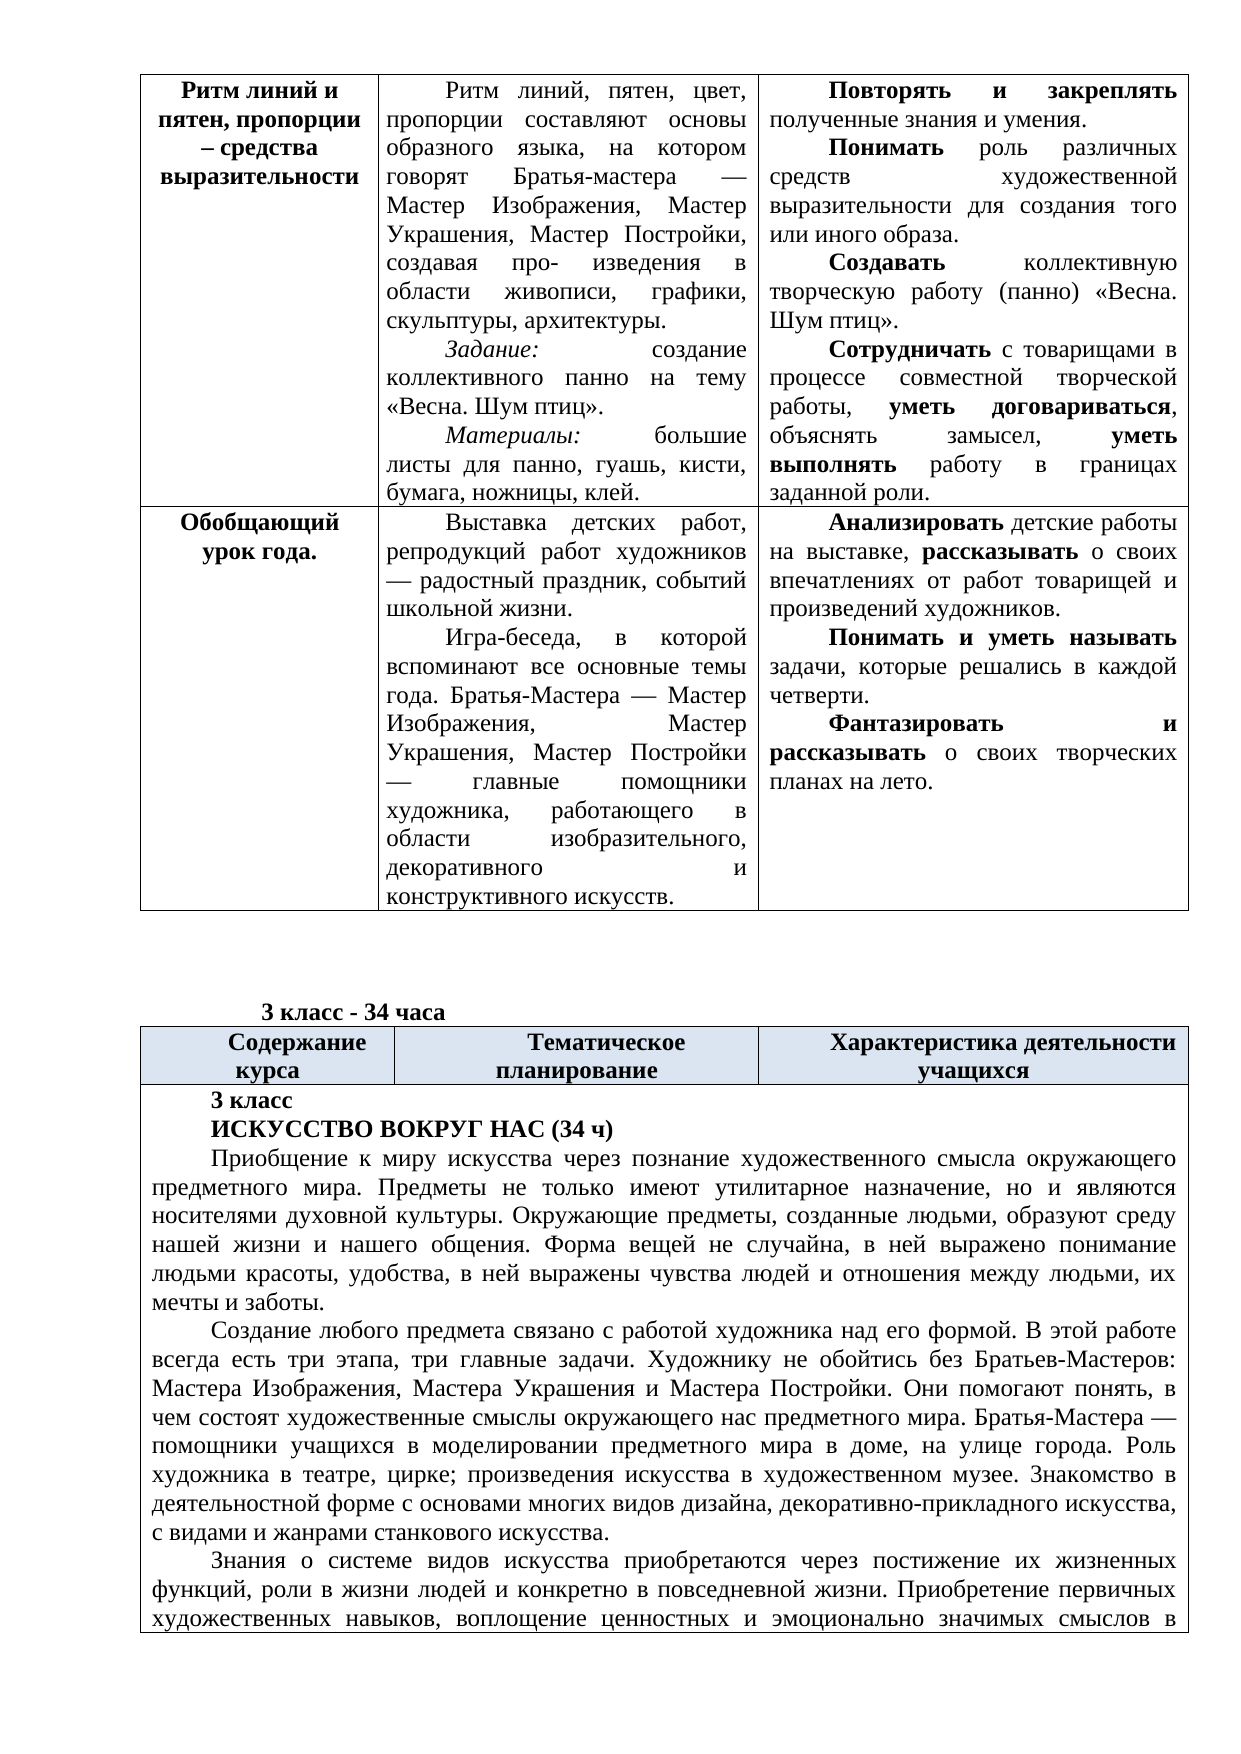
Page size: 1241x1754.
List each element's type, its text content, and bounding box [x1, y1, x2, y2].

table_header Тематическое планирование [395, 1027, 758, 1084]
table_cell Ритм линий и пятен, пропорции – средства выразительности [141, 75, 378, 506]
table_cell Анализировать детские работы на выставке, рассказывать о своих впечатлениях от работ товарищей и произведений художников. Понимать и уметь называть задачи, которые решались в каждой четверти. Фантазировать и рассказывать о своих творческих планах на лето. [759, 507, 1188, 910]
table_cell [141, 1085, 1188, 1632]
text 3 класс - 34 часа [177, 997, 1152, 1026]
table_cell Обобщающий урок года. [141, 507, 378, 910]
table_cell Ритм линий, пятен, цвет, пропорции составляют основы образного языка, на котором говорят Братья-мастера — Мастер Изображения, Мастер Украшения, Мастер Постройки, создавая про- изведения в области живописи, графики, скульптуры, архитектуры. Задание: создание коллективного панно на тему «Весна. Шум птиц». Материалы: большие листы для панно, гуашь, кисти, бумага, ножницы, клей. [379, 75, 758, 506]
table_cell Повторять и закреплять полученные знания и умения. Понимать роль различных средств художественной выразительности для создания того или иного образа. Создавать коллективную творческую работу (панно) «Весна. Шум птиц». Сотрудничать с товарищами в процессе совместной творческой работы, уметь договариваться, объяснять замысел, уметь выполнять работу в границах заданной роли. [759, 75, 1188, 506]
table_header Содержание курса [141, 1027, 394, 1084]
table_cell Выставка детских работ, репродукций работ художников — радостный праздник, событий школьной жизни. Игра-беседа, в которой вспоминают все основные темы года. Братья-Мастера — Мастер Изображения, Мастер Украшения, Мастер Постройки — главные помощники художника, работающего в области изобразительного, декоративного и конструктивного искусств. [379, 507, 758, 910]
table_header Характеристика деятельности учащихся [759, 1027, 1188, 1084]
